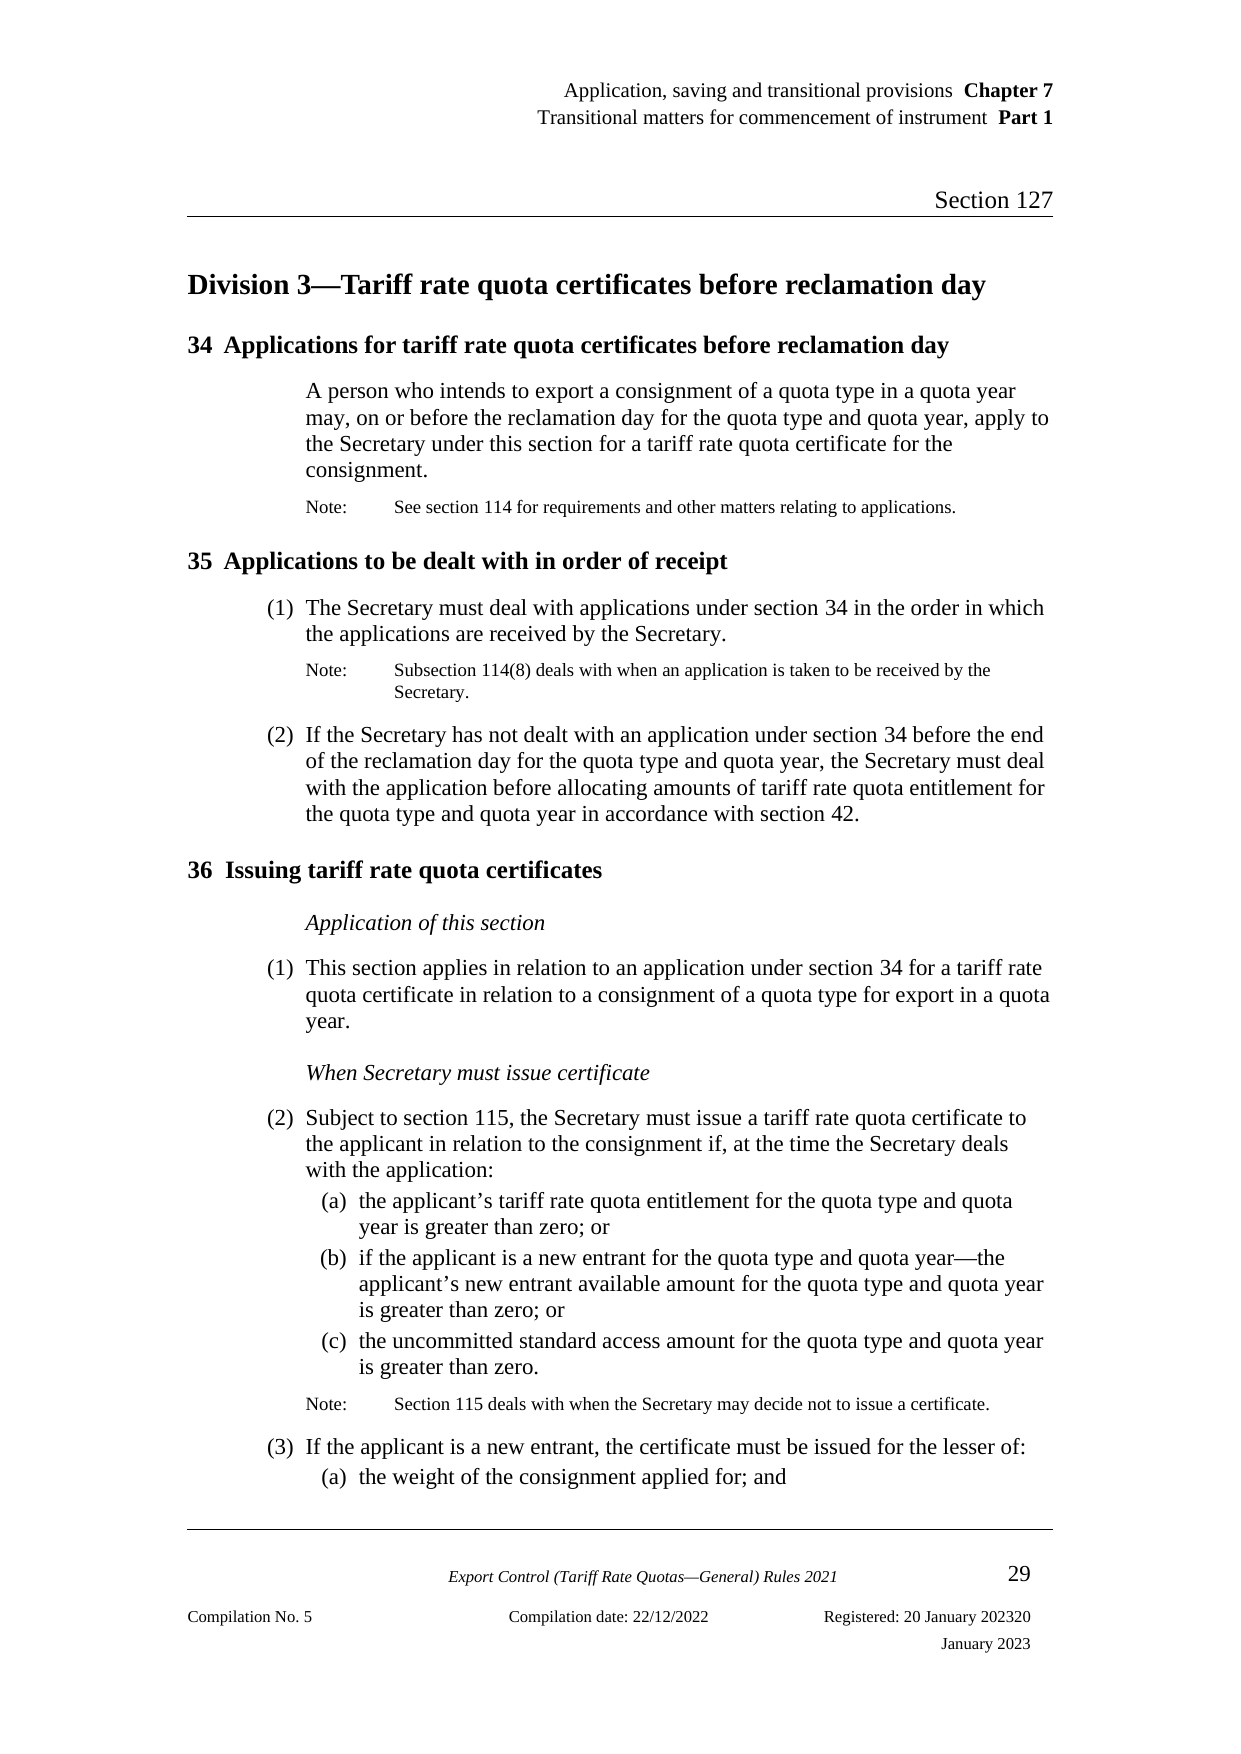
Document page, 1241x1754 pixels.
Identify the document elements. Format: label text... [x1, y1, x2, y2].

text 34 Applications for tariff rate quota certificates before reclamation day [187, 330, 1053, 359]
text (2) If the Secretary has not dealt with an application under section 34 before the end of the reclamation day for the quota type and quota year, the Secretary must deal with the application before allocating amounts of tariff rate quota entitlement for the quota type and quota year in accordance with section 42. [187, 721, 1053, 826]
text (3) If the applicant is a new entrant, the certificate must be issued for the lesser of: [187, 1433, 1053, 1459]
text (a) the weight of the consignment applied for; and [187, 1463, 1053, 1489]
text (c) the uncommitted standard access amount for the quota type and quota year is greater than zero. [187, 1327, 1053, 1380]
text Application of this section [305, 909, 1053, 936]
text Division 3—Tariff rate quota certificates before reclamation day [187, 267, 1053, 301]
text (b) if the applicant is a new entrant for the quota type and quota year—the applicant’s new entrant available amount for the quota type and quota year is greater than zero; or [187, 1244, 1053, 1323]
text 35 Applications to be dealt with in order of receipt [187, 546, 1053, 575]
text 36 Issuing tariff rate quota certificates [187, 856, 1053, 884]
text (1) The Secretary must deal with applications under section 34 in the order in which the applications are received by the Secretary. [187, 594, 1053, 646]
text Note: See section 114 for requirements and other matters relating to applications. [305, 496, 1053, 517]
text Note: Section 115 deals with when the Secretary may decide not to issue a certificate. [305, 1392, 1053, 1414]
text (1) This section applies in relation to an application under section 34 for a tariff rate quota certificate in relation to a consignment of a quota type for export in a quota year. [187, 954, 1053, 1033]
text (2) Subject to section 115, the Secretary must issue a tariff rate quota certificate to the applicant in relation to the consignment if, at the time the Secretary deals with the application: [187, 1104, 1053, 1183]
text (a) the applicant’s tariff rate quota entitlement for the quota type and quota year is greater than zero; or [187, 1187, 1053, 1239]
text When Secretary must issue certificate [305, 1058, 1053, 1085]
text A person who intends to export a consignment of a quota type in a quota year may, on or before the reclamation day for the quota type and quota year, apply to the Secretary under this section for a tariff rate quota certificate for the consignment. [187, 377, 1053, 483]
text Note: Subsection 114(8) deals with when an application is taken to be received by the Secretary. [305, 659, 1053, 702]
